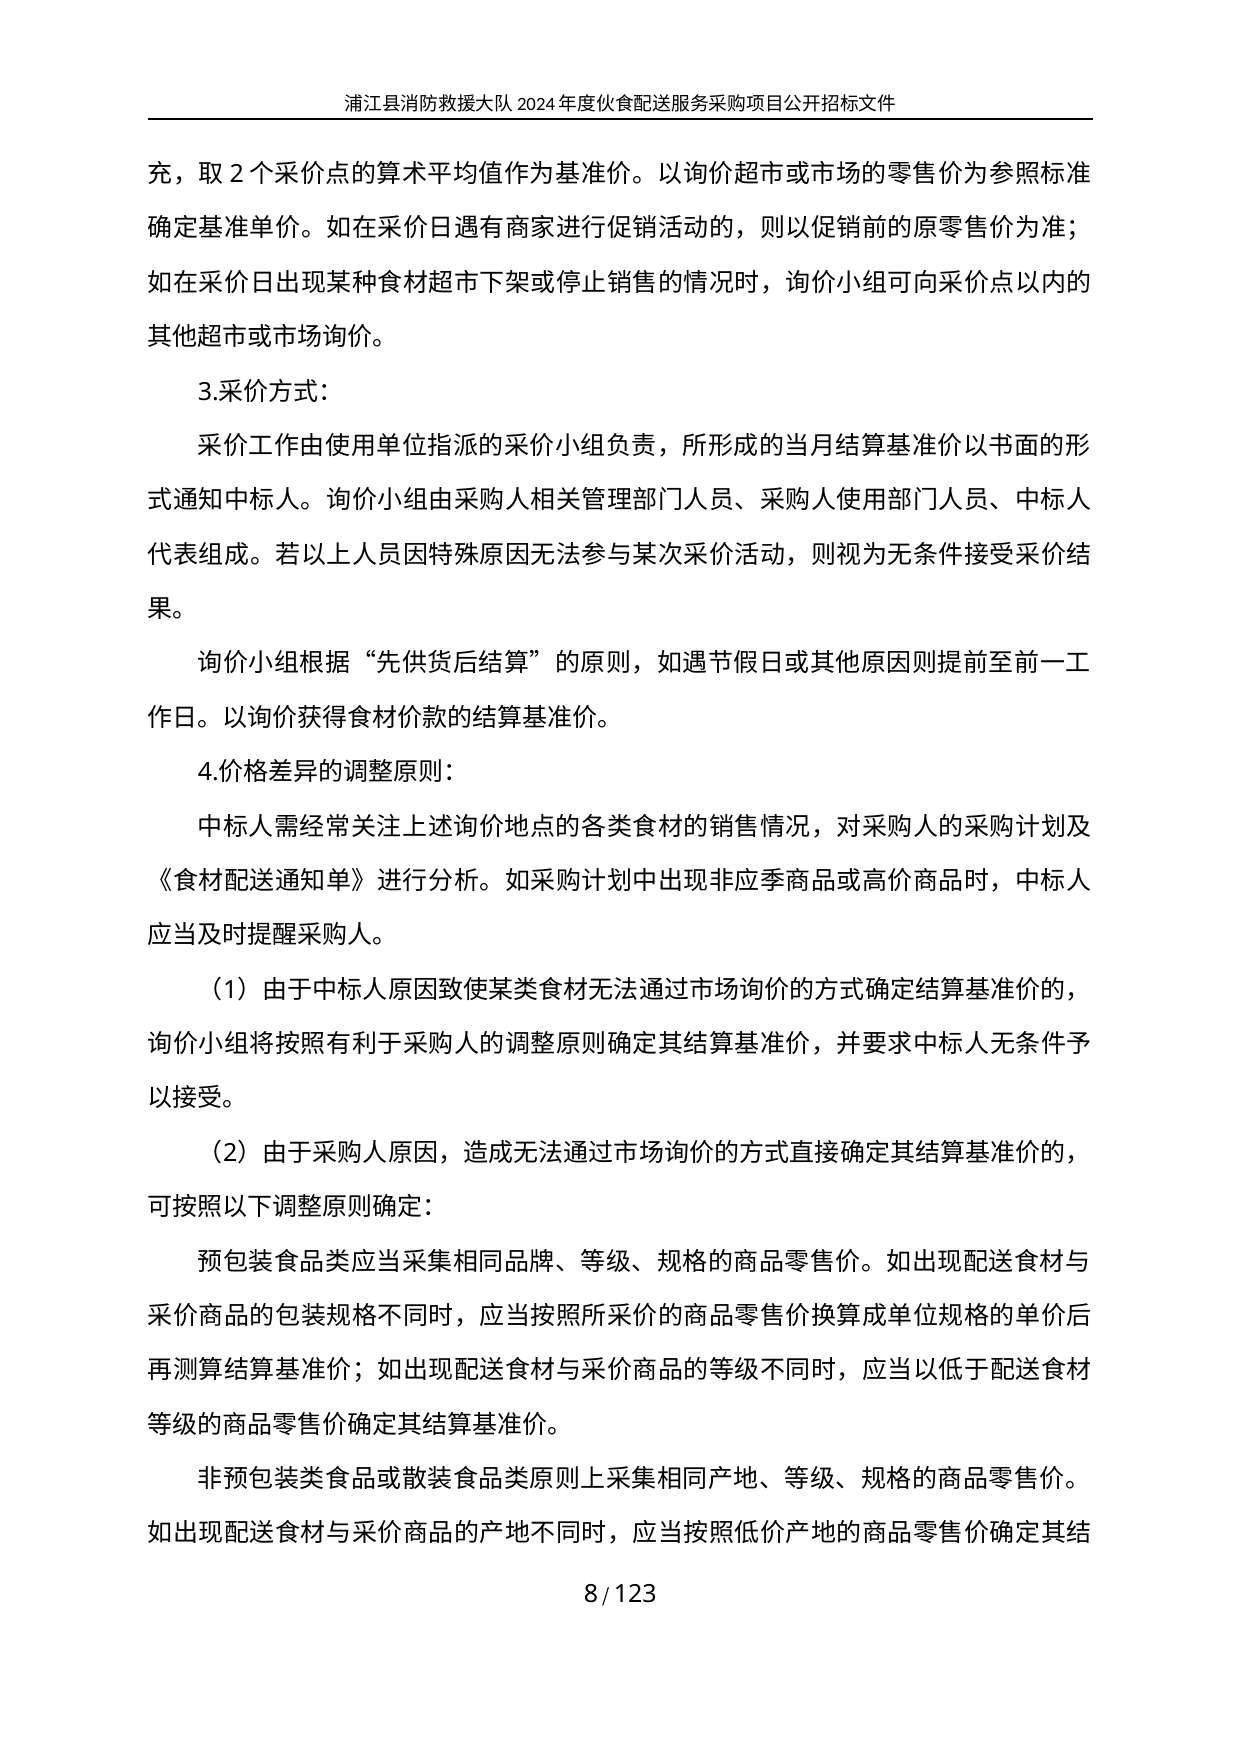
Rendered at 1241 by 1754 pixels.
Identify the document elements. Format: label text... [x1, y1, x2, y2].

text 3.采价方式： [148, 371, 1093, 407]
text 4.价格差异的调整原则： [148, 752, 1093, 788]
text （2）由于采购人原因，造成无法通过市场询价的方式直接确定其结算基准价的，可按照以下调整原则确定： [148, 1132, 1093, 1223]
text 预包装食品类应当采集相同品牌、等级、规格的商品零售价。如出现配送食材与采价商品的包装规格不同时，应当按照所采价的商品零售价换算成单位规格的单价后再测算结算基准价；如出现配送食材与采价商品的等级不同时，应当以低于配送食材等级的商品零售价确定其结算基准价。 [148, 1241, 1093, 1440]
text （1）由于中标人原因致使某类食材无法通过市场询价的方式确定结算基准价的，询价小组将按照有利于采购人的调整原则确定其结算基准价，并要求中标人无条件予以接受。 [148, 969, 1093, 1114]
text 询价小组根据“先供货后结算”的原则，如遇节假日或其他原因则提前至前一工作日。以询价获得食材价款的结算基准价。 [148, 643, 1093, 733]
text 采价工作由使用单位指派的采价小组负责，所形成的当月结算基准价以书面的形式通知中标人。询价小组由采购人相关管理部门人员、采购人使用部门人员、中标人代表组成。若以上人员因特殊原因无法参与某次采价活动，则视为无条件接受采价结果。 [148, 425, 1093, 625]
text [148, 153, 1093, 353]
text 中标人需经常关注上述询价地点的各类食材的销售情况，对采购人的采购计划及《食材配送通知单》进行分析。如采购计划中出现非应季商品或高价商品时，中标人应当及时提醒采购人。 [148, 806, 1093, 951]
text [148, 1458, 1093, 1549]
